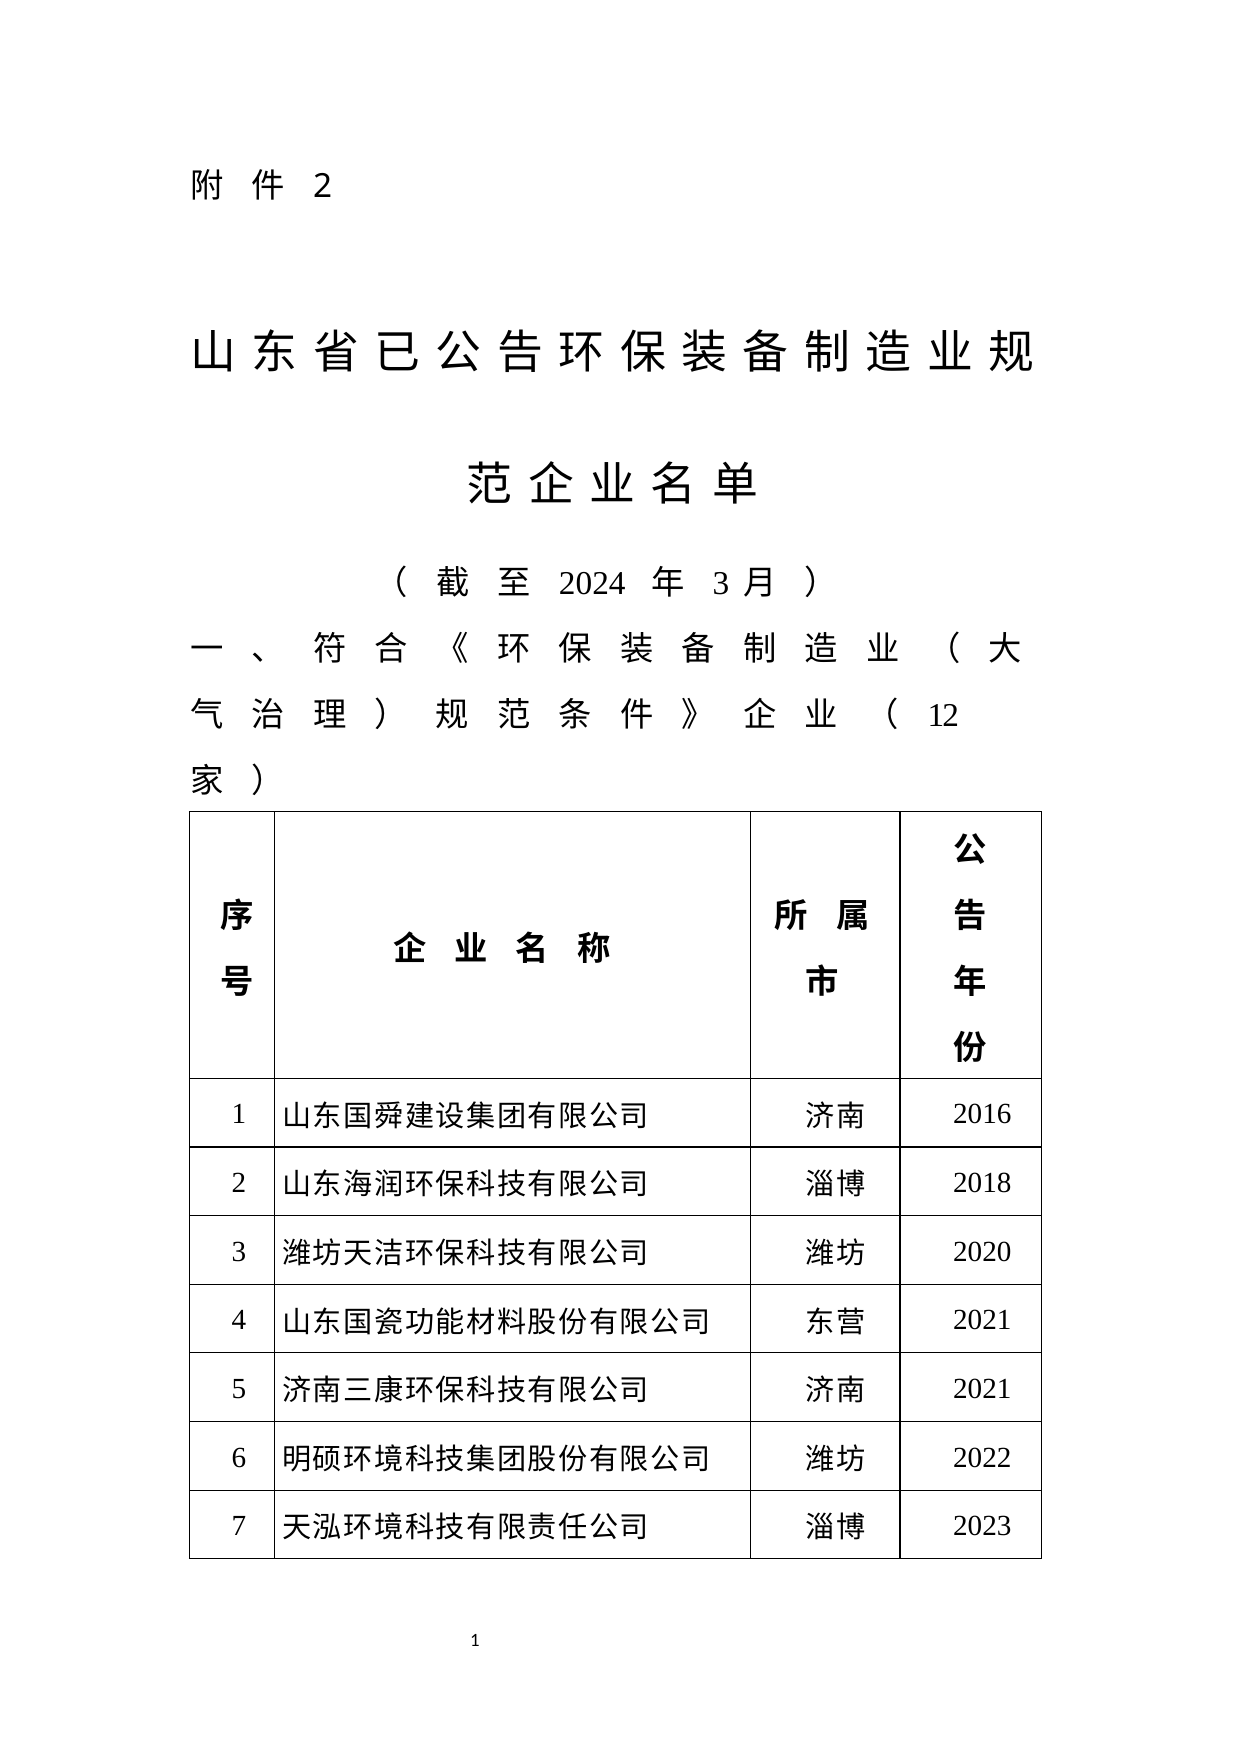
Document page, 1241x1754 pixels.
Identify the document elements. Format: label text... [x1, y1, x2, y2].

table_cell 山东国舜建设集团有限公司 [275, 1079, 750, 1146]
table_cell 山东海润环保科技有限公司 [275, 1148, 750, 1215]
list 一、符合《环保装备制造业（大气治理）规范条件》企业（12家） [190, 613, 1050, 811]
list 附件2 [190, 151, 1050, 217]
table_cell 2018 [901, 1148, 1041, 1215]
table_header 序号 [190, 812, 274, 1078]
table_cell 2021 [901, 1353, 1041, 1421]
table_cell 2022 [901, 1422, 1041, 1489]
table_cell 7 [190, 1491, 274, 1558]
table_cell 2023 [901, 1491, 1041, 1558]
table_cell 淄博 [751, 1148, 899, 1215]
table_cell 6 [190, 1422, 274, 1489]
table_cell 潍坊 [751, 1422, 899, 1489]
table_cell 4 [190, 1285, 274, 1352]
table_header 公告年份 [901, 812, 1041, 1078]
table_cell 5 [190, 1353, 274, 1421]
table_cell 潍坊天洁环保科技有限公司 [275, 1216, 750, 1284]
table_cell 明硕环境科技集团股份有限公司 [275, 1422, 750, 1489]
table_cell 2 [190, 1148, 274, 1215]
table_cell 济南三康环保科技有限公司 [275, 1353, 750, 1421]
table_cell 1 [190, 1079, 274, 1146]
table_cell 潍坊 [751, 1216, 899, 1284]
table_cell 2016 [901, 1079, 1041, 1146]
table_header 所属市 [751, 812, 899, 1078]
table_cell 3 [190, 1216, 274, 1284]
list （截至2024年3月） [190, 547, 1050, 613]
table_cell 2021 [901, 1285, 1041, 1352]
table_cell 济南 [751, 1079, 899, 1146]
table_header 企业名称 [275, 812, 750, 1078]
table_cell 2020 [901, 1216, 1041, 1284]
table_cell 东营 [751, 1285, 899, 1352]
table_cell 济南 [751, 1353, 899, 1421]
table_cell 山东国瓷功能材料股份有限公司 [275, 1285, 750, 1352]
table_cell 天泓环境科技有限责任公司 [275, 1491, 750, 1558]
list 山东省已公告环保装备制造业规范企业名单 [190, 283, 1050, 547]
table_cell 淄博 [751, 1491, 899, 1558]
